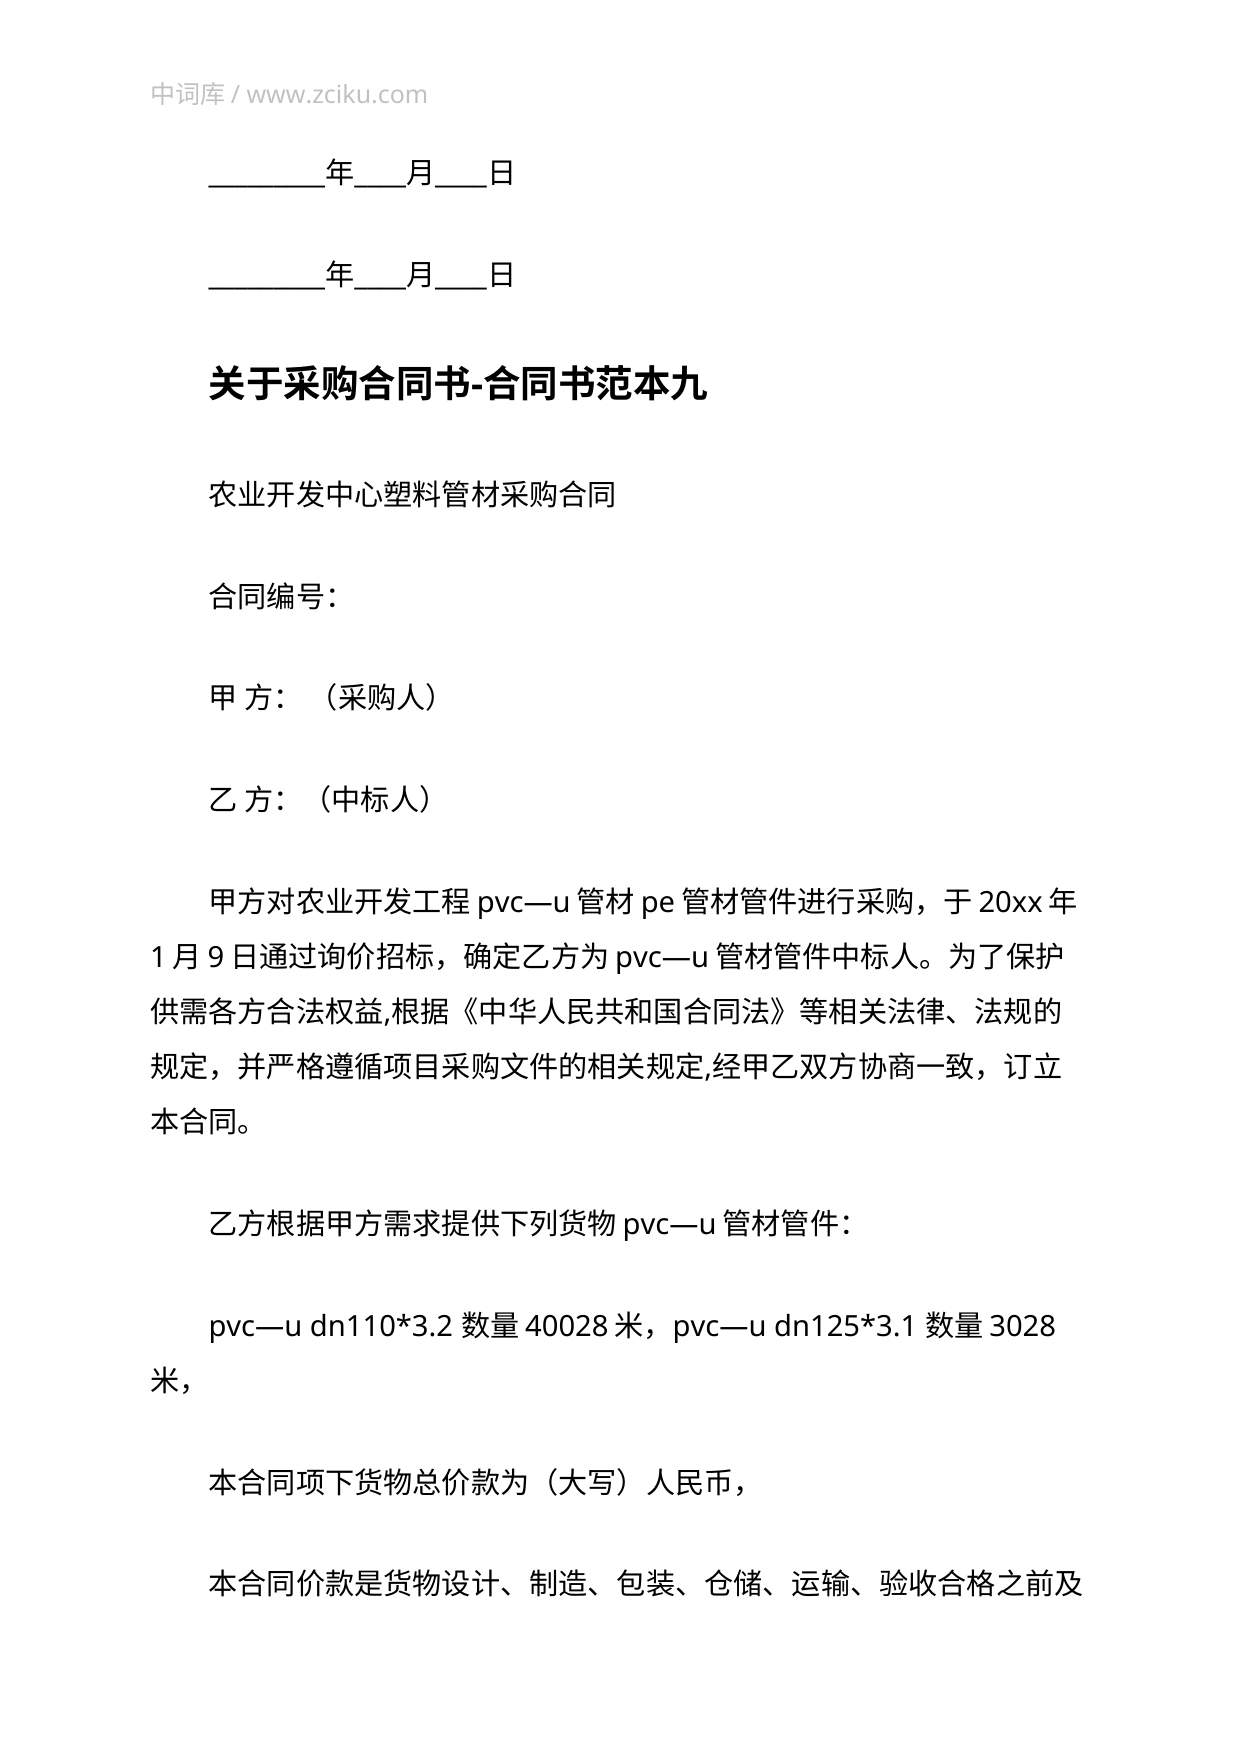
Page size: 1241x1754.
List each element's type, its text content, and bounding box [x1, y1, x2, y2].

text _________年____月____日 [150, 150, 1090, 192]
text pvc—u dn110*3.2 数量40028米，pvc—u dn125*3.1 数量3028米， [150, 1302, 1090, 1400]
text 关于采购合同书-合同书范本九 [150, 354, 1090, 408]
text 甲 方： （采购人） [150, 675, 1090, 717]
text 本合同项下货物总价款为（大写）人民币， [150, 1459, 1090, 1501]
text 合同编号： [150, 573, 1090, 616]
text 乙 方：（中标人） [150, 777, 1090, 819]
text 乙方根据甲方需求提供下列货物pvc—u管材管件： [150, 1200, 1090, 1243]
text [150, 1561, 1090, 1603]
text 甲方对农业开发工程pvc—u管材pe管材管件进行采购，于20xx年1月9日通过询价招标，确定乙方为pvc—u管材管件中标人。为了保护供需各方合法权益,根据《中华人民共和国合同法》等相关法律、法规的规定，并严格遵循项目采购文件的相关规定,经甲乙双方协商一致，订立本合同。 [150, 879, 1090, 1141]
text 农业开发中心塑料管材采购合同 [150, 472, 1090, 514]
text _________年____月____日 [150, 252, 1090, 294]
